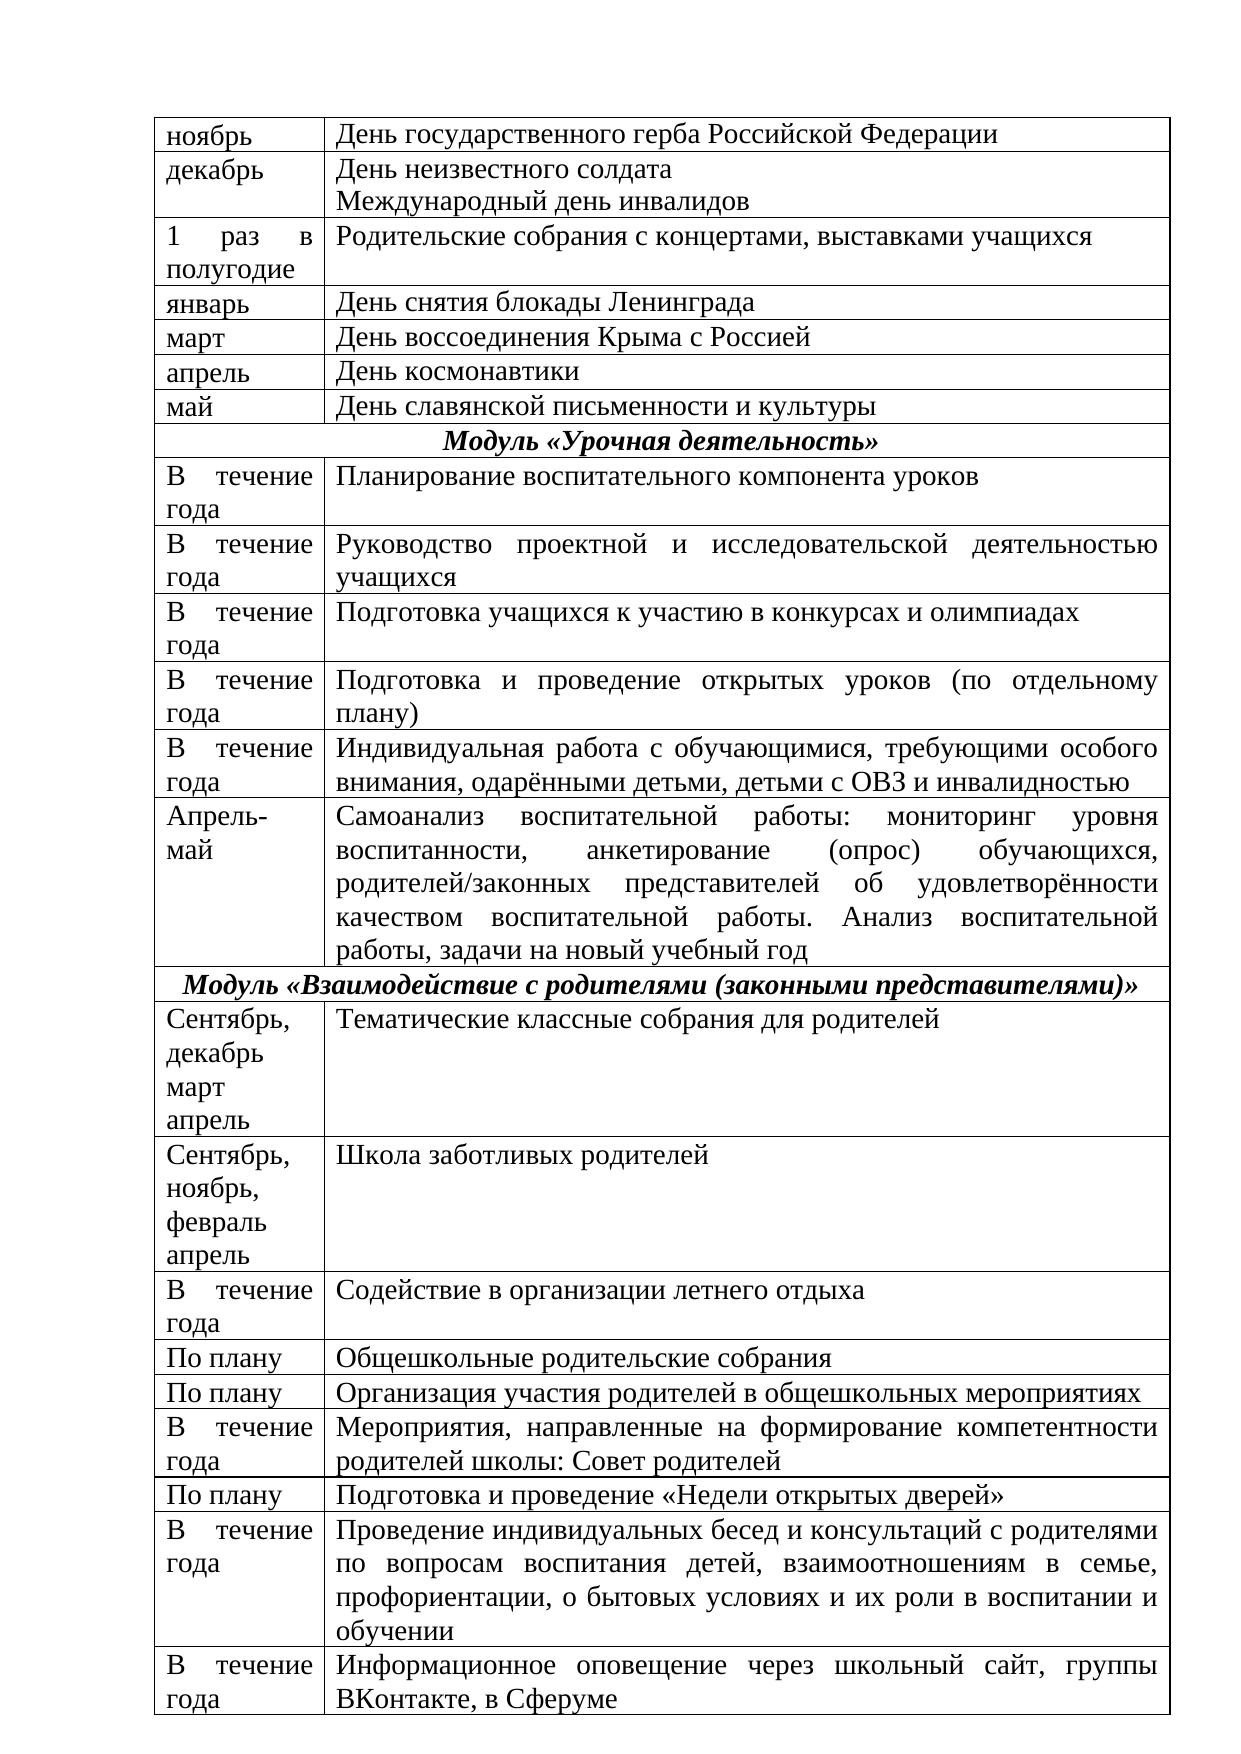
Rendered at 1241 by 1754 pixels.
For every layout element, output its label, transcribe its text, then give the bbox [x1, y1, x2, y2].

table_cell Проведение индивидуальных бесед и консультаций с родителями по вопросам воспитания детей, взаимоотношениям в семье, профориентации, о бытовых условиях и их роли в воспитании и обучении [325, 1512, 1169, 1646]
table_cell май [155, 390, 324, 423]
table_cell Руководство проектной и исследовательской деятельностью учащихся [325, 526, 1169, 593]
table_cell Подготовка и проведение «Недели открытых дверей» [325, 1478, 1169, 1511]
table_cell День неизвестного солдата Международный день инвалидов [325, 152, 1169, 217]
table_cell В течение года [155, 458, 324, 525]
table_cell День воссоединения Крыма с Россией [325, 320, 1169, 354]
table_cell декабрь [155, 152, 324, 217]
table_cell Подготовка учащихся к участию в конкурсах и олимпиадах [325, 594, 1169, 661]
table_cell Подготовка и проведение открытых уроков (по отдельному плану) [325, 662, 1169, 729]
table_cell В течение года [155, 1409, 324, 1476]
table_cell По плану [155, 1478, 324, 1511]
table_cell Индивидуальная работа с обучающимися, требующими особого внимания, одарёнными детьми, детьми с ОВЗ и инвалидностью [325, 730, 1169, 797]
table_cell По плану [155, 1375, 324, 1408]
table_cell Информационное оповещение через школьный сайт, группы ВКонтакте, в Сферуме [325, 1647, 1169, 1714]
table_cell Сентябрь, ноябрь, февраль апрель [155, 1137, 324, 1271]
table_cell январь [155, 286, 324, 319]
table_cell Тематические классные собрания для родителей [325, 1002, 1169, 1136]
table_cell Сентябрь, декабрь март апрель [155, 1002, 324, 1136]
table_cell Школа заботливых родителей [325, 1137, 1169, 1271]
table_cell День космонавтики [325, 355, 1169, 388]
table_cell 1 раз в полугодие [155, 218, 324, 285]
table_cell март [155, 320, 324, 354]
table_cell В течение года [155, 662, 324, 729]
table_cell По плану [155, 1340, 324, 1374]
table_cell Модуль «Урочная деятельность» [155, 424, 1169, 457]
table_cell Апрель-май [155, 798, 324, 966]
table_cell День славянской письменности и культуры [325, 390, 1169, 423]
table_cell Мероприятия, направленные на формирование компетентности родителей школы: Совет родителей [325, 1409, 1169, 1476]
table_cell В течение года [155, 1272, 324, 1339]
table_cell В течение года [155, 1512, 324, 1646]
table_cell День государственного герба Российской Федерации [325, 118, 1169, 151]
table_cell В течение года [155, 594, 324, 661]
table_cell Модуль «Взаимодействие с родителями (законными представителями)» [155, 967, 1169, 1001]
table_cell День снятия блокады Ленинграда [325, 286, 1169, 319]
table_cell Содействие в организации летнего отдыха [325, 1272, 1169, 1339]
table_cell Планирование воспитательного компонента уроков [325, 458, 1169, 525]
table_cell апрель [155, 355, 324, 388]
table_cell В течение года [155, 1647, 324, 1714]
table_cell Общешкольные родительские собрания [325, 1340, 1169, 1374]
table_cell В течение года [155, 730, 324, 797]
table_cell В течение года [155, 526, 324, 593]
table_cell Организация участия родителей в общешкольных мероприятиях [325, 1375, 1169, 1408]
table_cell Родительские собрания с концертами, выставками учащихся [325, 218, 1169, 285]
table_cell Самоанализ воспитательной работы: мониторинг уровня воспитанности, анкетирование (опрос) обучающихся, родителей/законных представителей об удовлетворённости качеством воспитательной работы. Анализ воспитательной работы, задачи на новый учебный год [325, 798, 1169, 966]
table_cell ноябрь [155, 118, 324, 151]
